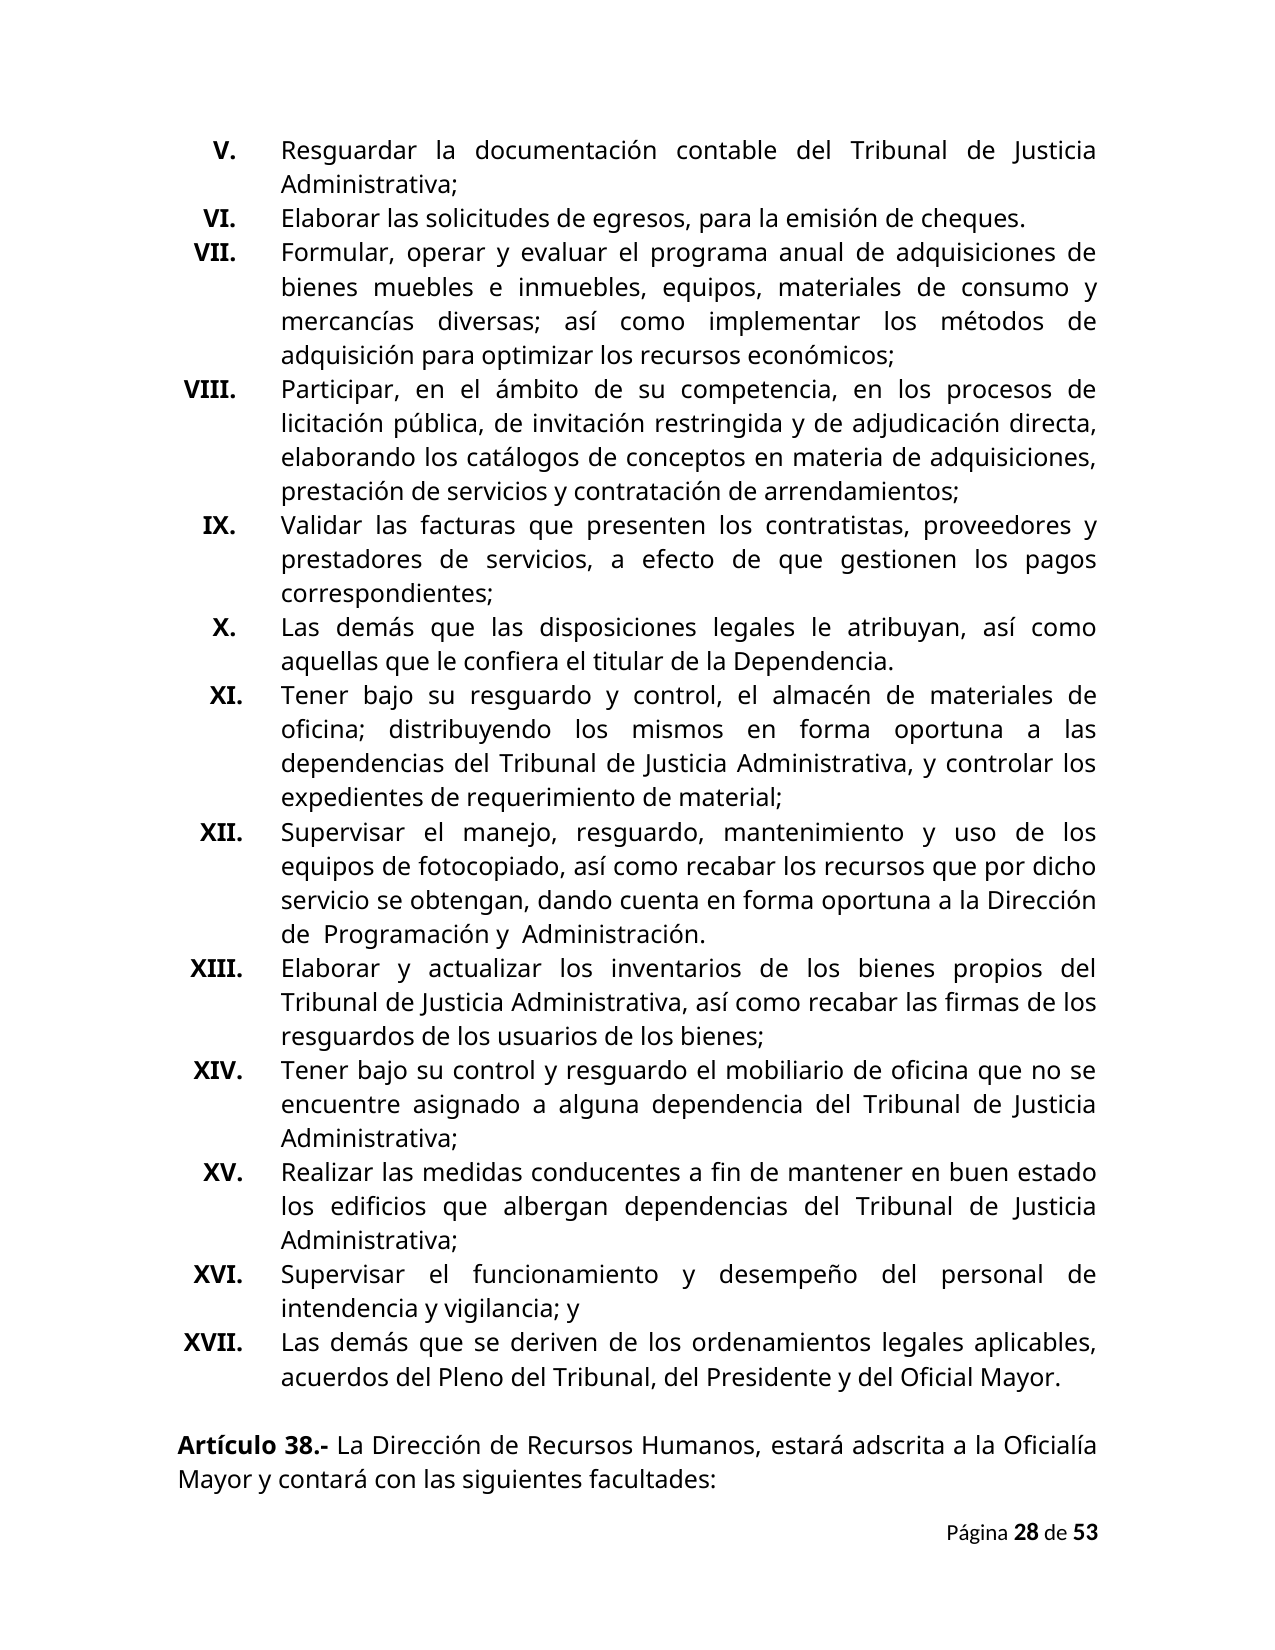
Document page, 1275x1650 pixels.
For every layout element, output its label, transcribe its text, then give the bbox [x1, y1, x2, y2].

text Artículo 38.- La Dirección de Recursos Humanos, estará adscrita a la Oficialía Mayor y contará con las siguientes facultades: [177, 1427, 1098, 1495]
list Las demás que las disposiciones legales le atribuyan, así como aquellas que le confiera el titular de la Dependencia. [236, 610, 1098, 678]
list Las demás que se deriven de los ordenamientos legales aplicables, acuerdos del Pleno del Tribunal, del Presidente y del Oficial Mayor. [243, 1325, 1098, 1393]
list Resguardar la documentación contable del Tribunal de Justicia Administrativa; [236, 133, 1098, 201]
list Participar, en el ámbito de su competencia, en los procesos de licitación pública, de invitación restringida y de adjudicación directa, elaborando los catálogos de conceptos en materia de adquisiciones, prestación de servicios y contratación de arrendamientos; [236, 371, 1098, 508]
list Tener bajo su control y resguardo el mobiliario de oficina que no se encuentre asignado a alguna dependencia del Tribunal de Justicia Administrativa; [243, 1053, 1098, 1155]
list Supervisar el funcionamiento y desempeño del personal de intendencia y vigilancia; y [243, 1257, 1098, 1325]
list Formular, operar y evaluar el programa anual de adquisiciones de bienes muebles e inmuebles, equipos, materiales de consumo y mercancías diversas; así como implementar los métodos de adquisición para optimizar los recursos económicos; [236, 235, 1098, 371]
list Supervisar el manejo, resguardo, mantenimiento y uso de los equipos de fotocopiado, así como recabar los recursos que por dicho servicio se obtengan, dando cuenta en forma oportuna a la Dirección de Programación y Administración. [243, 814, 1098, 950]
list Elaborar y actualizar los inventarios de los bienes propios del Tribunal de Justicia Administrativa, así como recabar las firmas de los resguardos de los usuarios de los bienes; [243, 950, 1098, 1053]
list Realizar las medidas conducentes a fin de mantener en buen estado los edificios que albergan dependencias del Tribunal de Justicia Administrativa; [243, 1155, 1098, 1257]
list Tener bajo su resguardo y control, el almacén de materiales de oficina; distribuyendo los mismos en forma oportuna a las dependencias del Tribunal de Justicia Administrativa, y controlar los expedientes de requerimiento de material; [243, 678, 1098, 814]
list Elaborar las solicitudes de egresos, para la emisión de cheques. [236, 201, 1098, 235]
list Validar las facturas que presenten los contratistas, proveedores y prestadores de servicios, a efecto de que gestionen los pagos correspondientes; [236, 508, 1098, 610]
